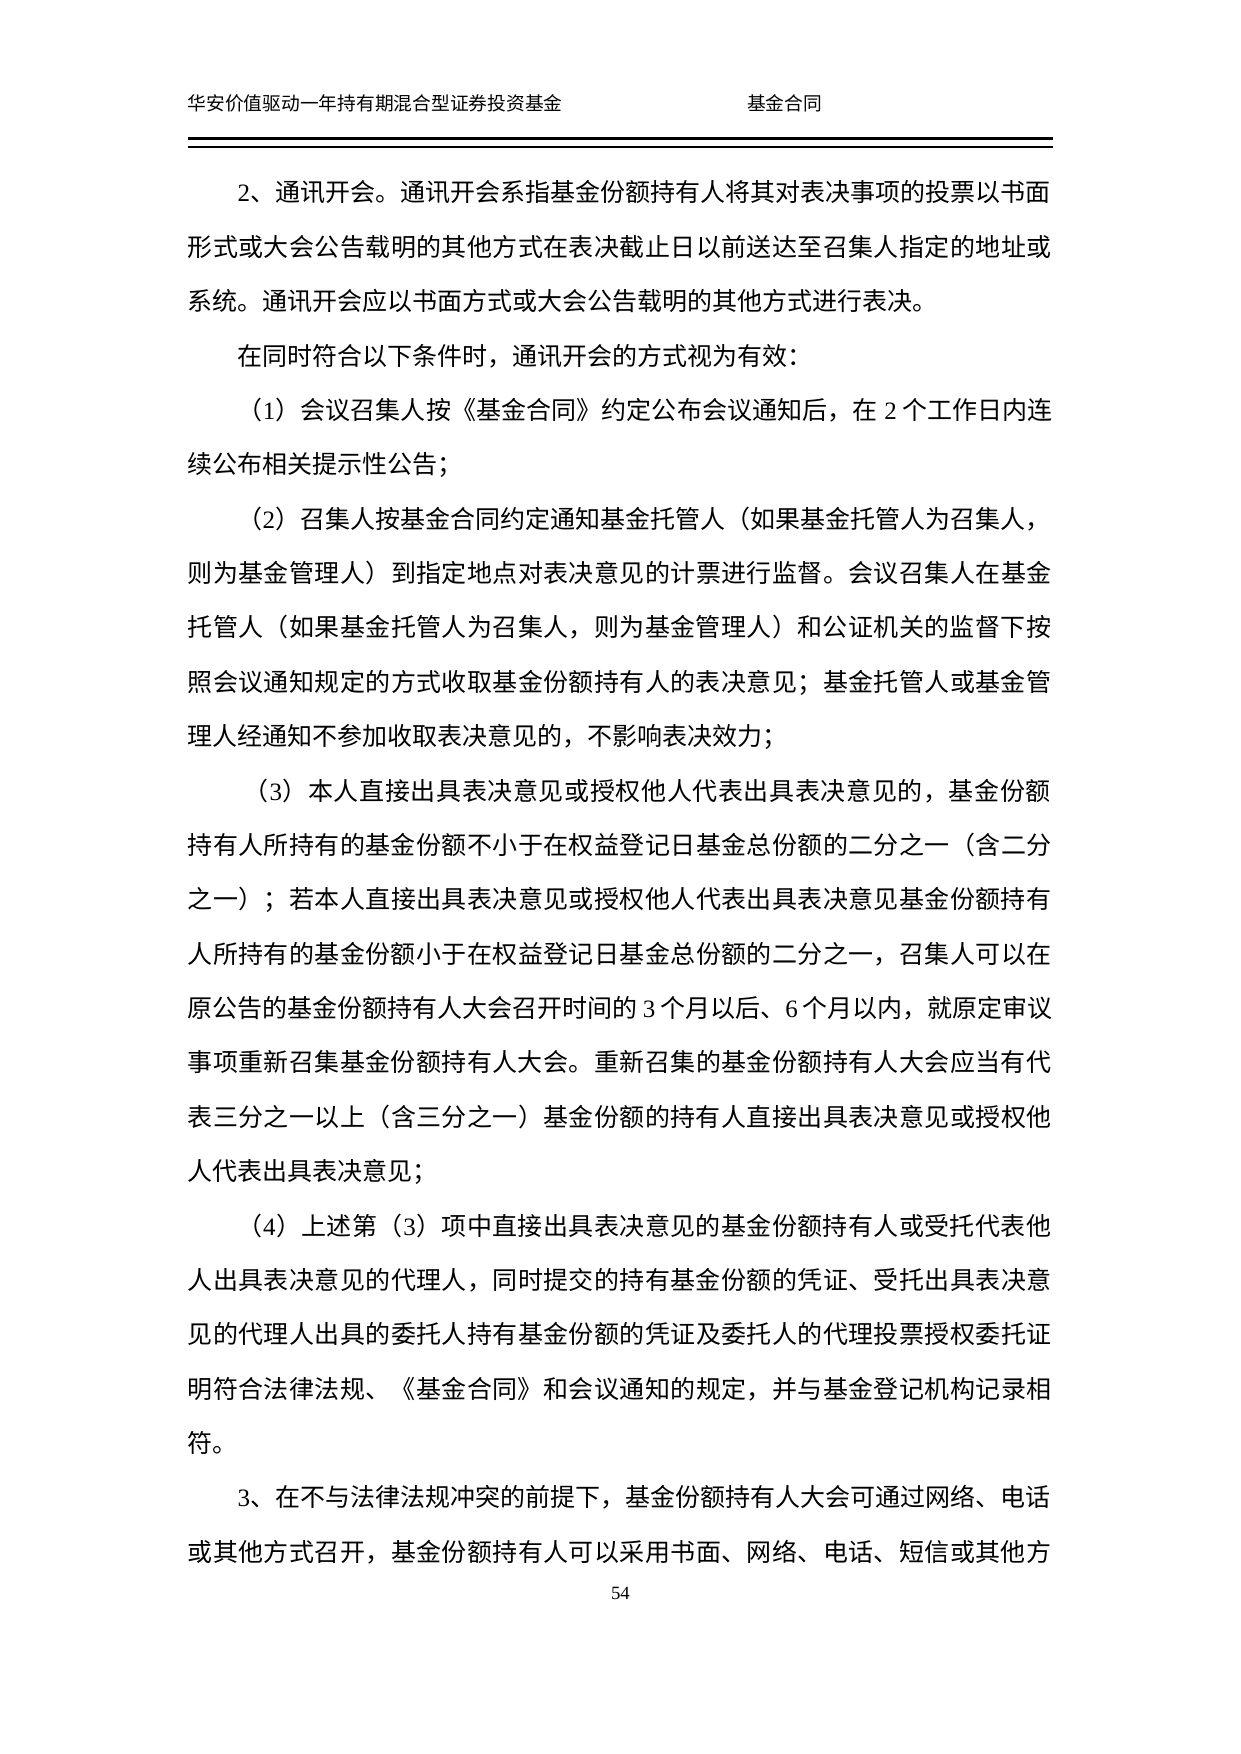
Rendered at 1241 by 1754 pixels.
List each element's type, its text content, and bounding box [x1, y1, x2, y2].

text 2、通讯开会。通讯开会系指基金份额持有人将其对表决事项的投票以书面形式或大会公告载明的其他方式在表决截止日以前送达至召集人指定的地址或系统。通讯开会应以书面方式或大会公告载明的其他方式进行表决。 [187, 173, 1053, 318]
text （2）召集人按基金合同约定通知基金托管人（如果基金托管人为召集人，则为基金管理人）到指定地点对表决意见的计票进行监督。会议召集人在基金托管人（如果基金托管人为召集人，则为基金管理人）和公证机关的监督下按照会议通知规定的方式收取基金份额持有人的表决意见；基金托管人或基金管理人经通知不参加收取表决意见的，不影响表决效力； [187, 499, 1053, 753]
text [187, 1478, 1053, 1568]
text （4）上述第（3）项中直接出具表决意见的基金份额持有人或受托代表他人出具表决意见的代理人，同时提交的持有基金份额的凭证、受托出具表决意见的代理人出具的委托人持有基金份额的凭证及委托人的代理投票授权委托证明符合法律法规、《基金合同》和会议通知的规定，并与基金登记机构记录相符。 [187, 1206, 1053, 1460]
text 在同时符合以下条件时，通讯开会的方式视为有效： [187, 336, 1053, 372]
text （1）会议召集人按《基金合同》约定公布会议通知后，在2个工作日内连续公布相关提示性公告； [187, 390, 1053, 481]
text （3）本人直接出具表决意见或授权他人代表出具表决意见的，基金份额持有人所持有的基金份额不小于在权益登记日基金总份额的二分之一（含二分之一）；若本人直接出具表决意见或授权他人代表出具表决意见基金份额持有人所持有的基金份额小于在权益登记日基金总份额的二分之一，召集人可以在原公告的基金份额持有人大会召开时间的3个月以后、6个月以内，就原定审议事项重新召集基金份额持有人大会。重新召集的基金份额持有人大会应当有代表三分之一以上（含三分之一）基金份额的持有人直接出具表决意见或授权他人代表出具表决意见； [187, 771, 1053, 1188]
